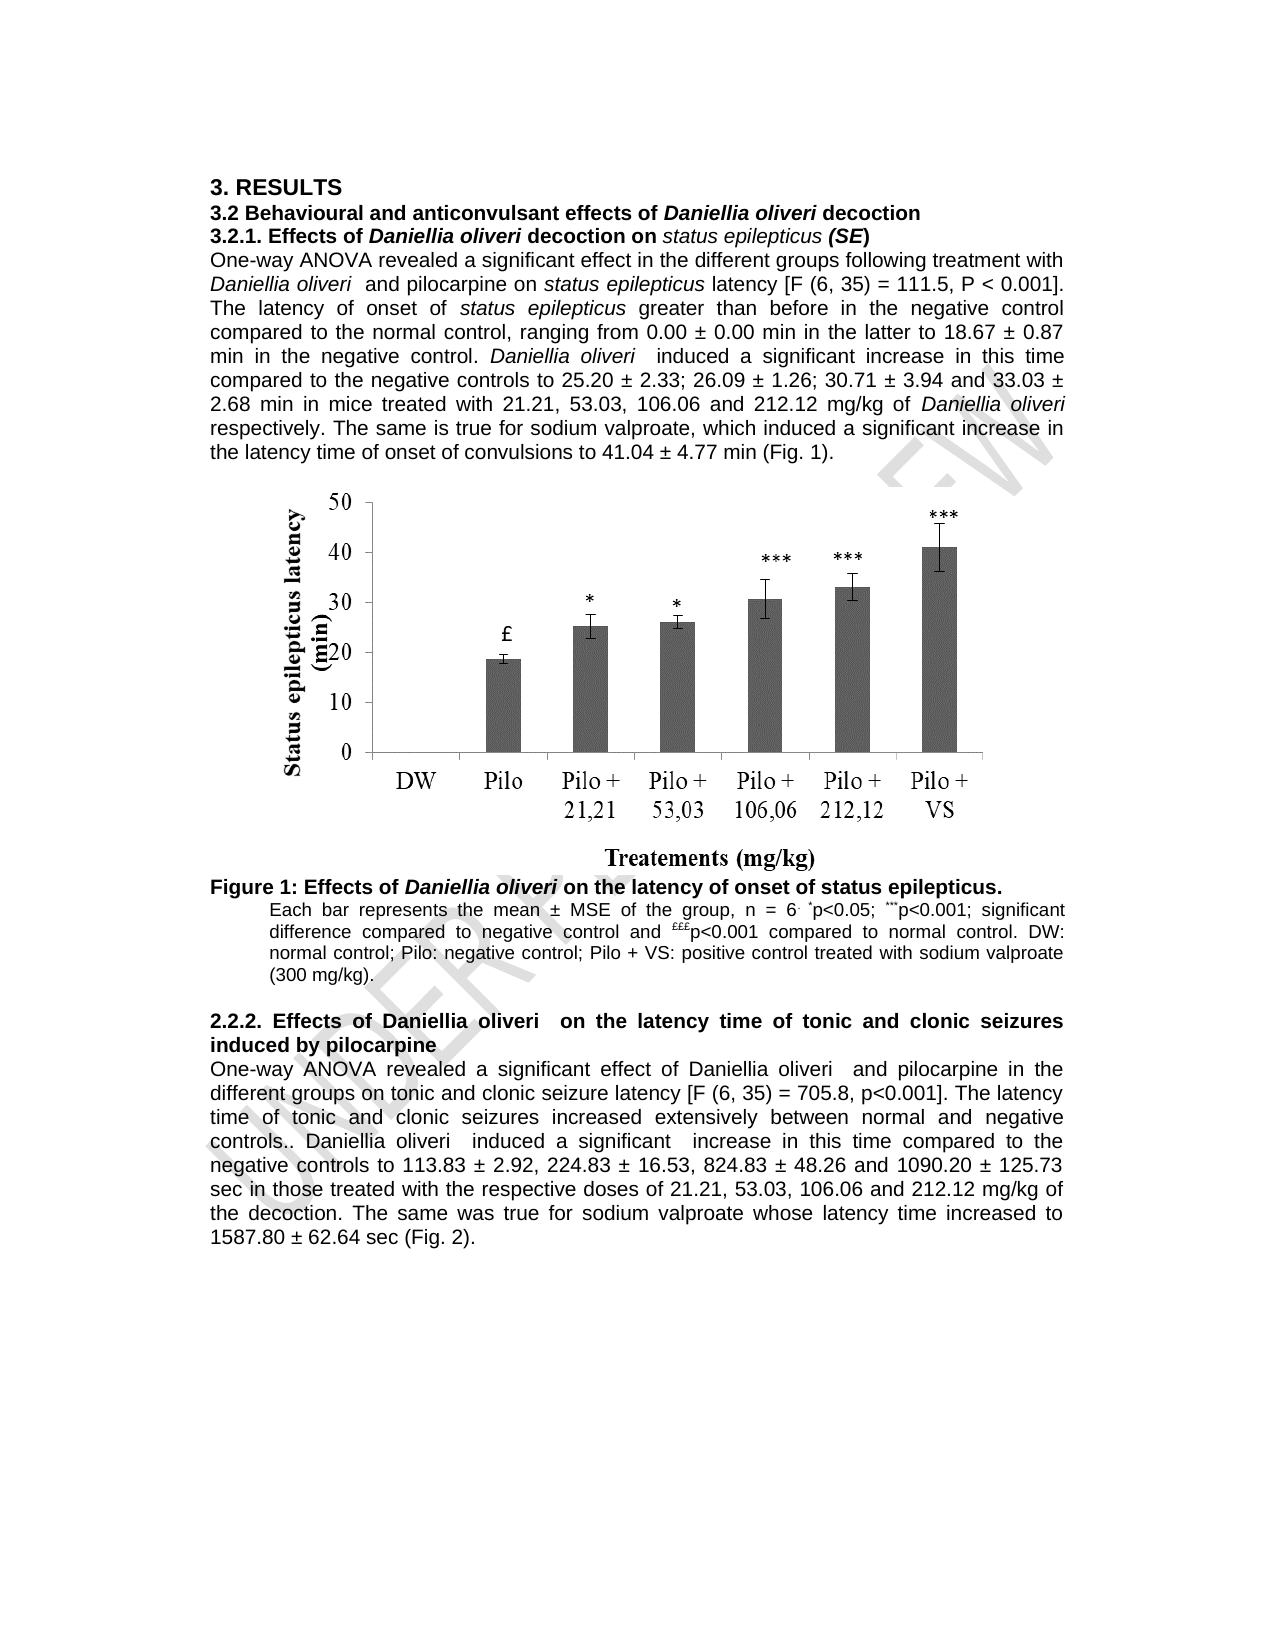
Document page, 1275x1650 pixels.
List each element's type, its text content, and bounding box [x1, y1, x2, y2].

text Figure 1: Effects of Daniellia oliveri on the latency of onset of status epilepticus. [210, 875, 1065, 899]
text 3. results [210, 174, 1065, 200]
picture [275, 487, 1000, 875]
text One-way ANOVA revealed a significant effect in the different groups following treatment with Daniellia oliveri and pilocarpine on status epilepticus latency [F (6, 35) = 111.5, P < 0.001]. The latency of onset of status epilepticus greater than before in the negative control compared to the normal control, ranging from 0.00 ± 0.00 min in the latter to 18.67 ± 0.87 min in the negative control. Daniellia oliveri induced a significant increase in this time compared to the negative controls to 25.20 ± 2.33; 26.09 ± 1.26; 30.71 ± 3.94 and 33.03 ± 2.68 min in mice treated with 21.21, 53.03, 106.06 and 212.12 mg/kg of Daniellia oliveri respectively. The same is true for sodium valproate, which induced a significant increase in the latency time of onset of convulsions to 41.04 ± 4.77 min (Fig. 1). [210, 248, 1065, 464]
text 3.2 Behavioural and anticonvulsant effects of Daniellia oliveri decoction [210, 200, 1065, 224]
text 2.2.2. Effects of Daniellia oliveri on the latency time of tonic and clonic seizures induced by pilocarpine [210, 1009, 1065, 1057]
text 3.2.1. Effects of Daniellia oliveri decoction on status epilepticus (SE) [210, 224, 1065, 248]
text Each bar represents the mean ± MSE of the group, n = 6. *p<0.05; ***p<0.001; significant difference compared to negative control and £££p<0.001 compared to normal control. DW: normal control; Pilo: negative control; Pilo + VS: positive control treated with sodium valproate (300 mg/kg). [269, 899, 1065, 985]
text One-way ANOVA revealed a significant effect of Daniellia oliveri and pilocarpine in the different groups on tonic and clonic seizure latency [F (6, 35) = 705.8, p<0.001]. The latency time of tonic and clonic seizures increased extensively between normal and negative controls.. Daniellia oliveri induced a significant increase in this time compared to the negative controls to 113.83 ± 2.92, 224.83 ± 16.53, 824.83 ± 48.26 and 1090.20 ± 125.73 sec in those treated with the respective doses of 21.21, 53.03, 106.06 and 212.12 mg/kg of the decoction. The same was true for sodium valproate whose latency time increased to 1587.80 ± 62.64 sec (Fig. 2). [210, 1057, 1065, 1249]
